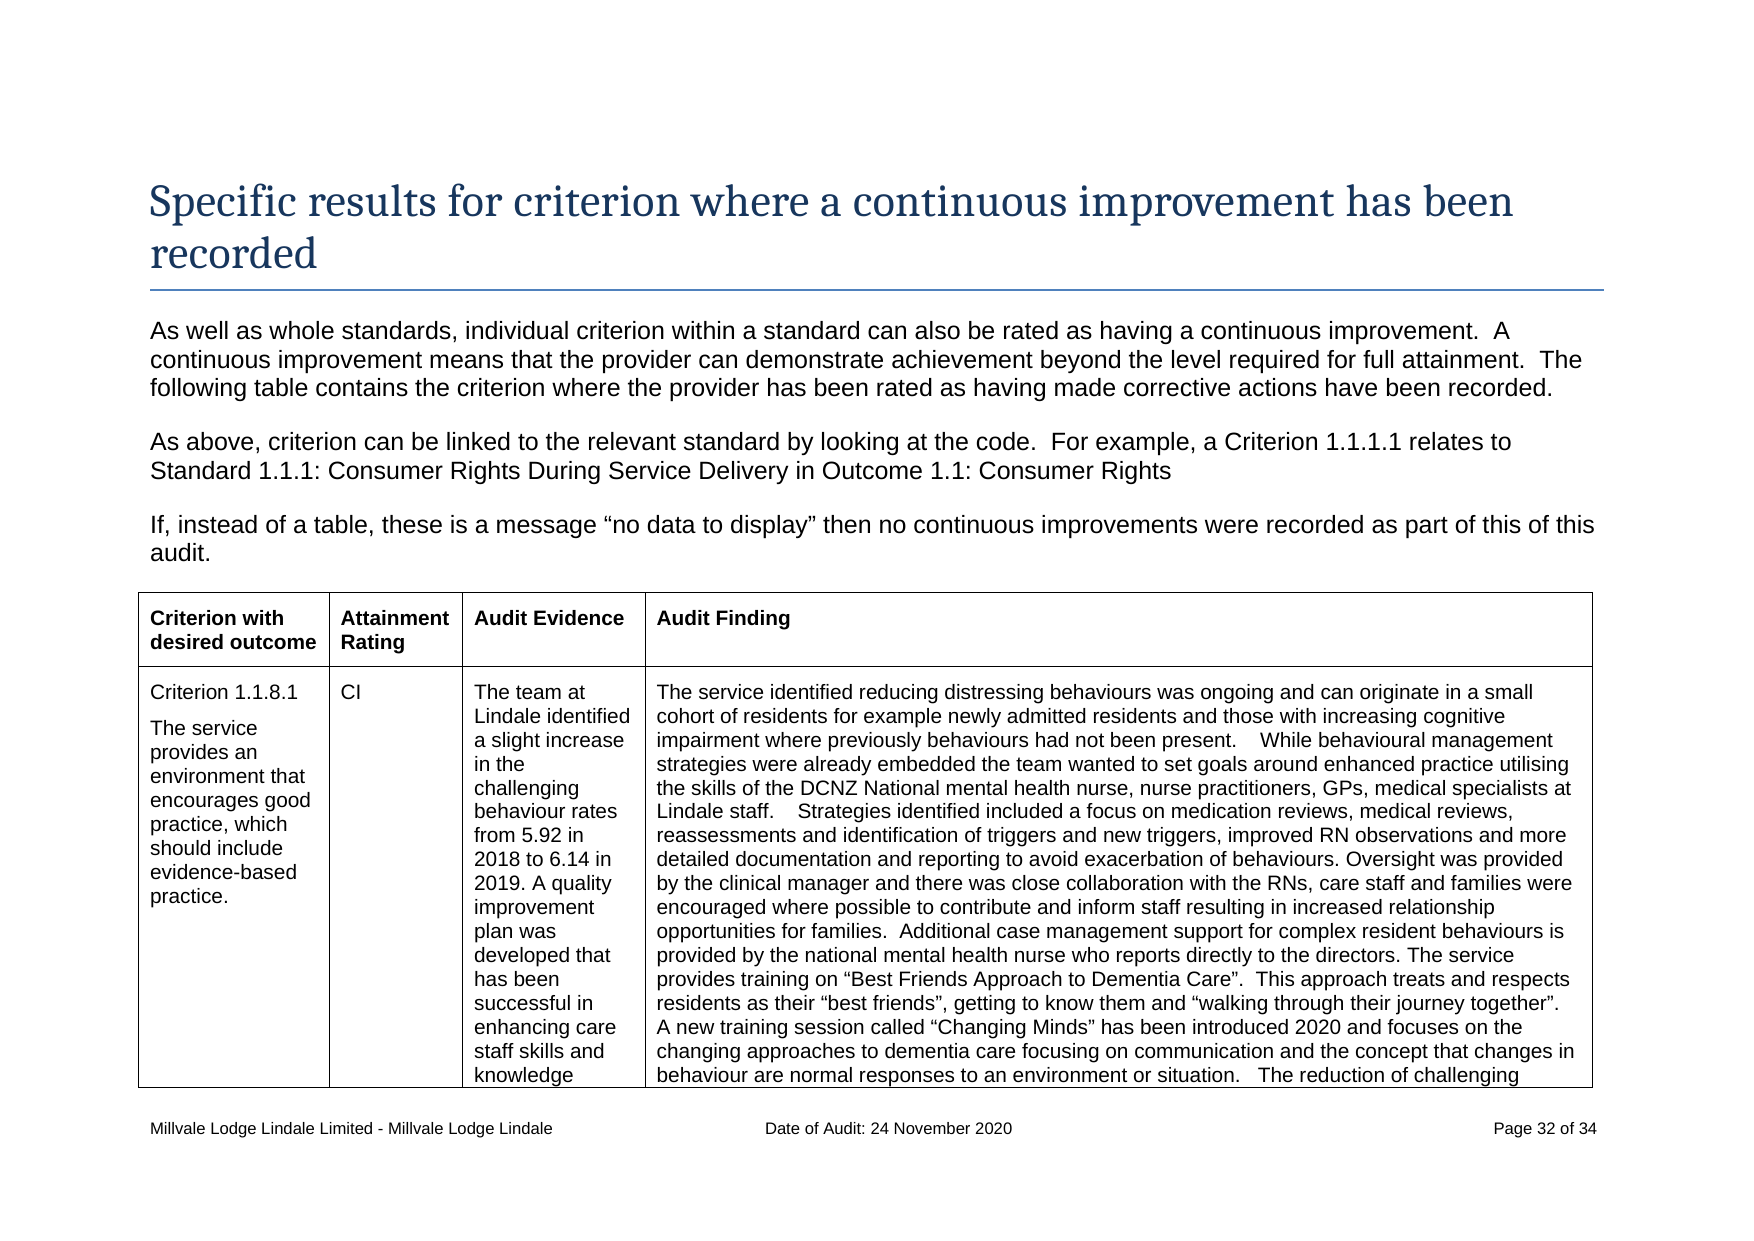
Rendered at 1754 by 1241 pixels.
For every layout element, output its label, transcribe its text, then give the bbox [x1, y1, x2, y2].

table_header Audit Finding [646, 593, 1592, 666]
table_header Audit Evidence [463, 593, 645, 666]
table_cell CI [330, 667, 462, 1087]
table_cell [646, 667, 1592, 1087]
table_header Attainment Rating [330, 593, 462, 666]
table_header Criterion with desired outcome [139, 593, 329, 666]
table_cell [463, 667, 645, 1087]
text As well as whole standards, individual criterion within a standard can also be rated as having a continuous improvement. A continuous improvement means that the provider can demonstrate achievement beyond the level required for full attainment. The following table contains the criterion where the provider has been rated as having made corrective actions have been recorded. [150, 316, 1604, 402]
text As above, criterion can be linked to the relevant standard by looking at the code. For example, a Criterion 1.1.1.1 relates to Standard 1.1.1: Consumer Rights During Service Delivery in Outcome 1.1: Consumer Rights [150, 427, 1604, 484]
text If, instead of a table, these is a message “no data to display” then no continuous improvements were recorded as part of this of this audit. [150, 509, 1604, 567]
subtitle Specific results for criterion where a continuous improvement has been recorded [150, 175, 1604, 289]
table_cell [139, 667, 329, 1087]
